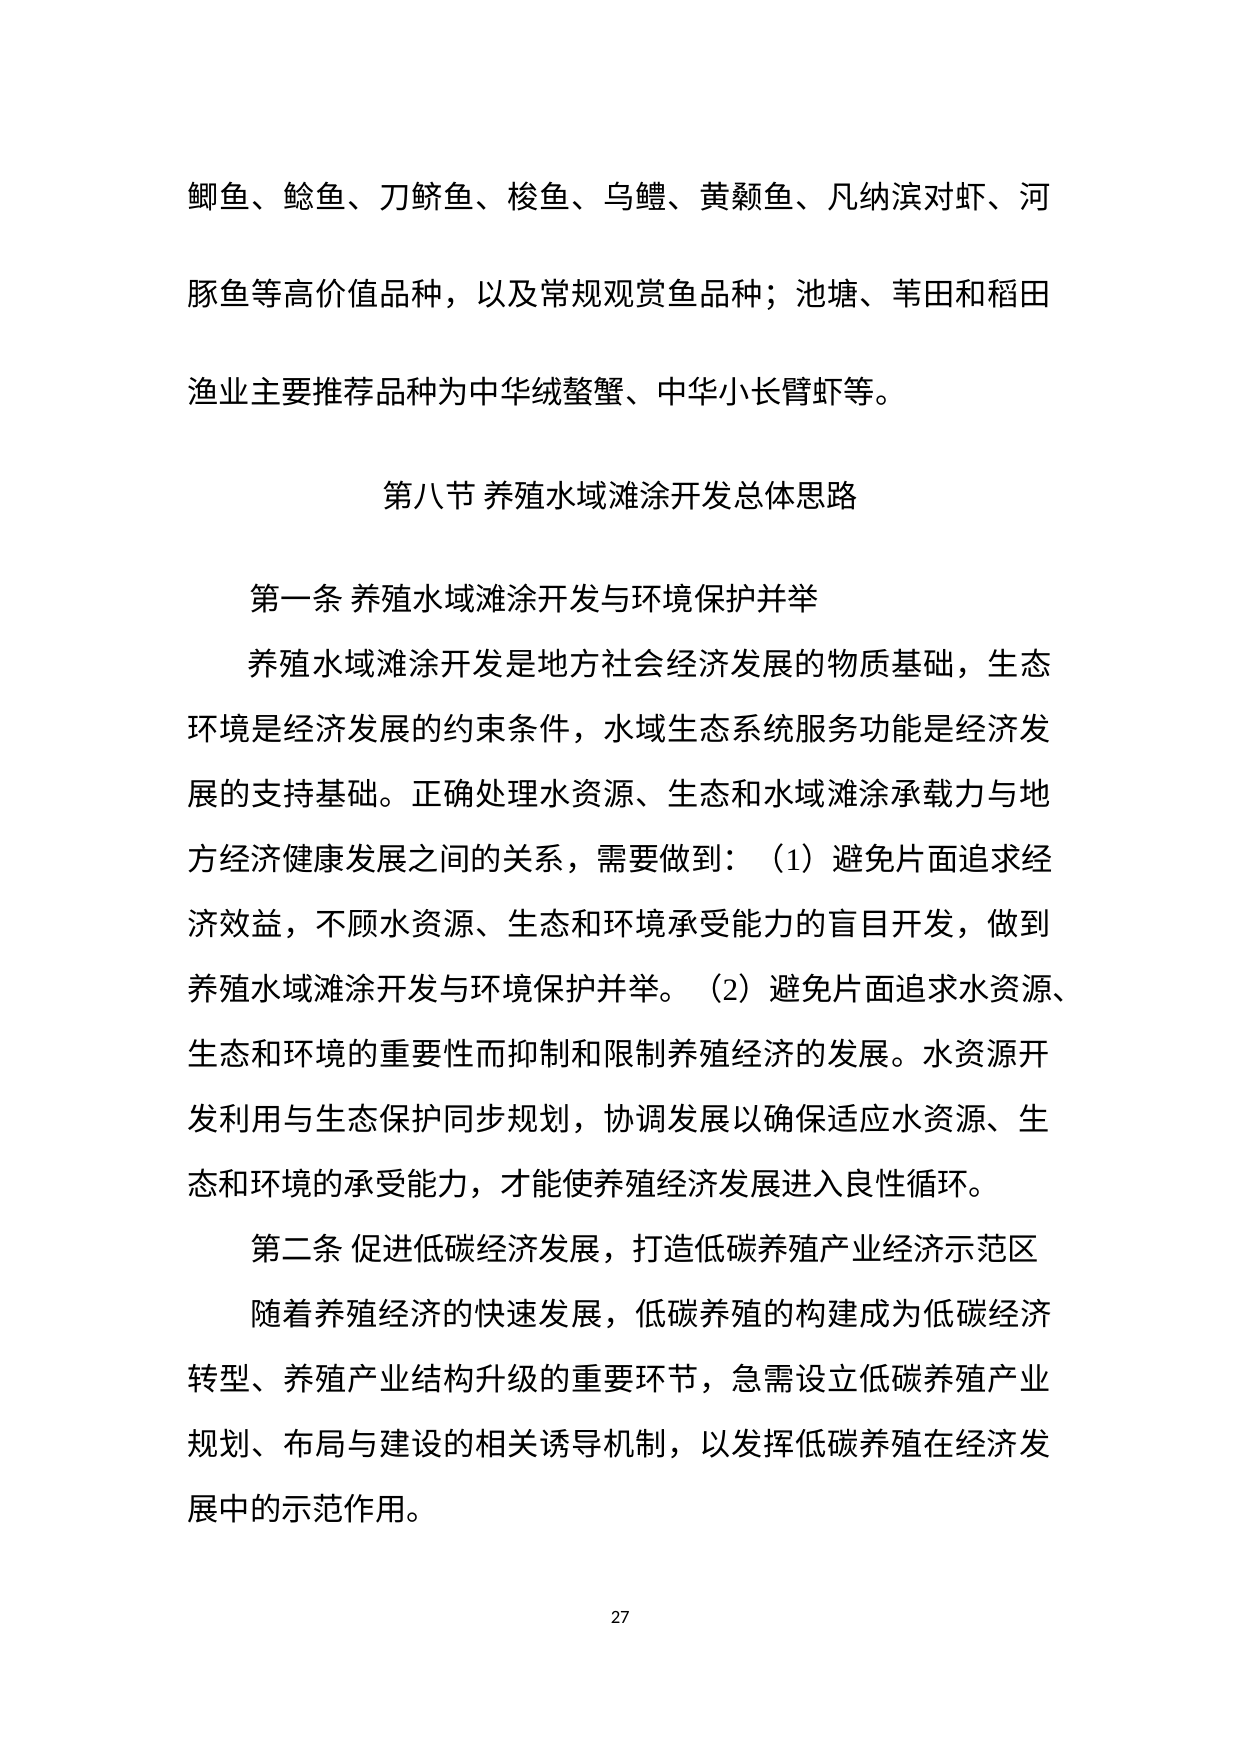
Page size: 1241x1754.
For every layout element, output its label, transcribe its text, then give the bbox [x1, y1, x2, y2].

text 第二条 促进低碳经济发展，打造低碳养殖产业经济示范区 [187, 1215, 1053, 1280]
text 第一条 养殖水域滩涂开发与环境保护并举 [187, 565, 1053, 630]
text 第八节 养殖水域滩涂开发总体思路 [187, 461, 1053, 526]
text 养殖水域滩涂开发是地方社会经济发展的物质基础，生态环境是经济发展的约束条件，水域生态系统服务功能是经济发展的支持基础。正确处理水资源、生态和水域滩涂承载力与地方经济健康发展之间的关系，需要做到：（1）避免片面追求经济效益，不顾水资源、生态和环境承受能力的盲目开发，做到养殖水域滩涂开发与环境保护并举。（2）避免片面追求水资源、生态和环境的重要性而抑制和限制养殖经济的发展。水资源开发利用与生态保护同步规划，协调发展以确保适应水资源、生态和环境的承受能力，才能使养殖经济发展进入良性循环。 [187, 630, 1053, 1215]
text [187, 162, 1053, 422]
text 随着养殖经济的快速发展，低碳养殖的构建成为低碳经济转型、养殖产业结构升级的重要环节，急需设立低碳养殖产业规划、布局与建设的相关诱导机制，以发挥低碳养殖在经济发展中的示范作用。 [187, 1280, 1053, 1540]
